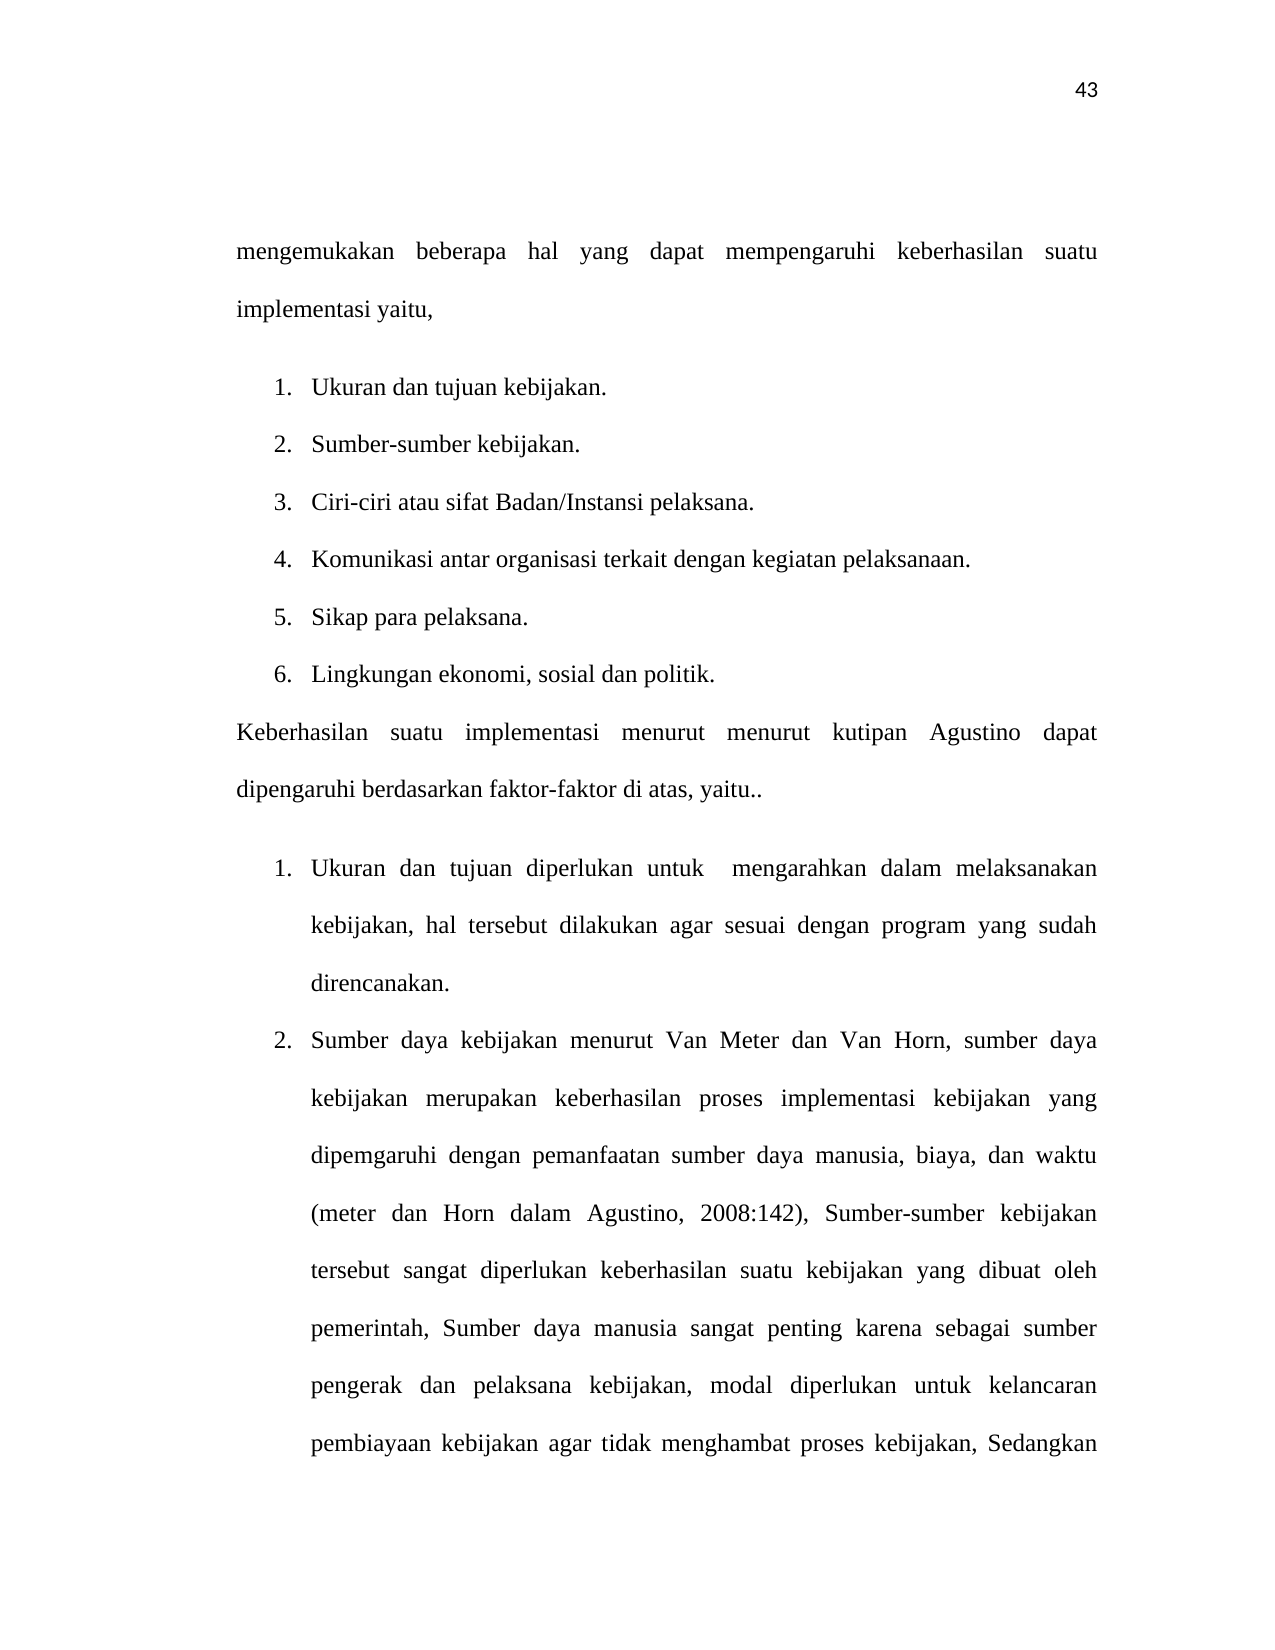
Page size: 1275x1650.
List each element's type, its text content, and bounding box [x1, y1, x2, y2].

list Ukuran dan tujuan kebijakan. [274, 372, 1098, 401]
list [273, 1025, 1098, 1457]
text Keberhasilan suatu implementasi menurut menurut kutipan Agustino dapat dipengaruhi berdasarkan faktor-faktor di atas, yaitu.. [236, 717, 1098, 803]
list Komunikasi antar organisasi terkait dengan kegiatan pelaksanaan. [274, 544, 1098, 573]
list Ciri-ciri atau sifat Badan/Instansi pelaksana. [274, 487, 1098, 516]
list Lingkungan ekonomi, sosial dan politik. [274, 659, 1098, 688]
list Sikap para pelaksana. [274, 602, 1098, 631]
list Sumber-sumber kebijakan. [274, 429, 1098, 458]
list Ukuran dan tujuan diperlukan untuk mengarahkan dalam melaksanakan kebijakan, hal tersebut dilakukan agar sesuai dengan program yang sudah direncanakan. [273, 853, 1098, 997]
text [236, 236, 1098, 322]
